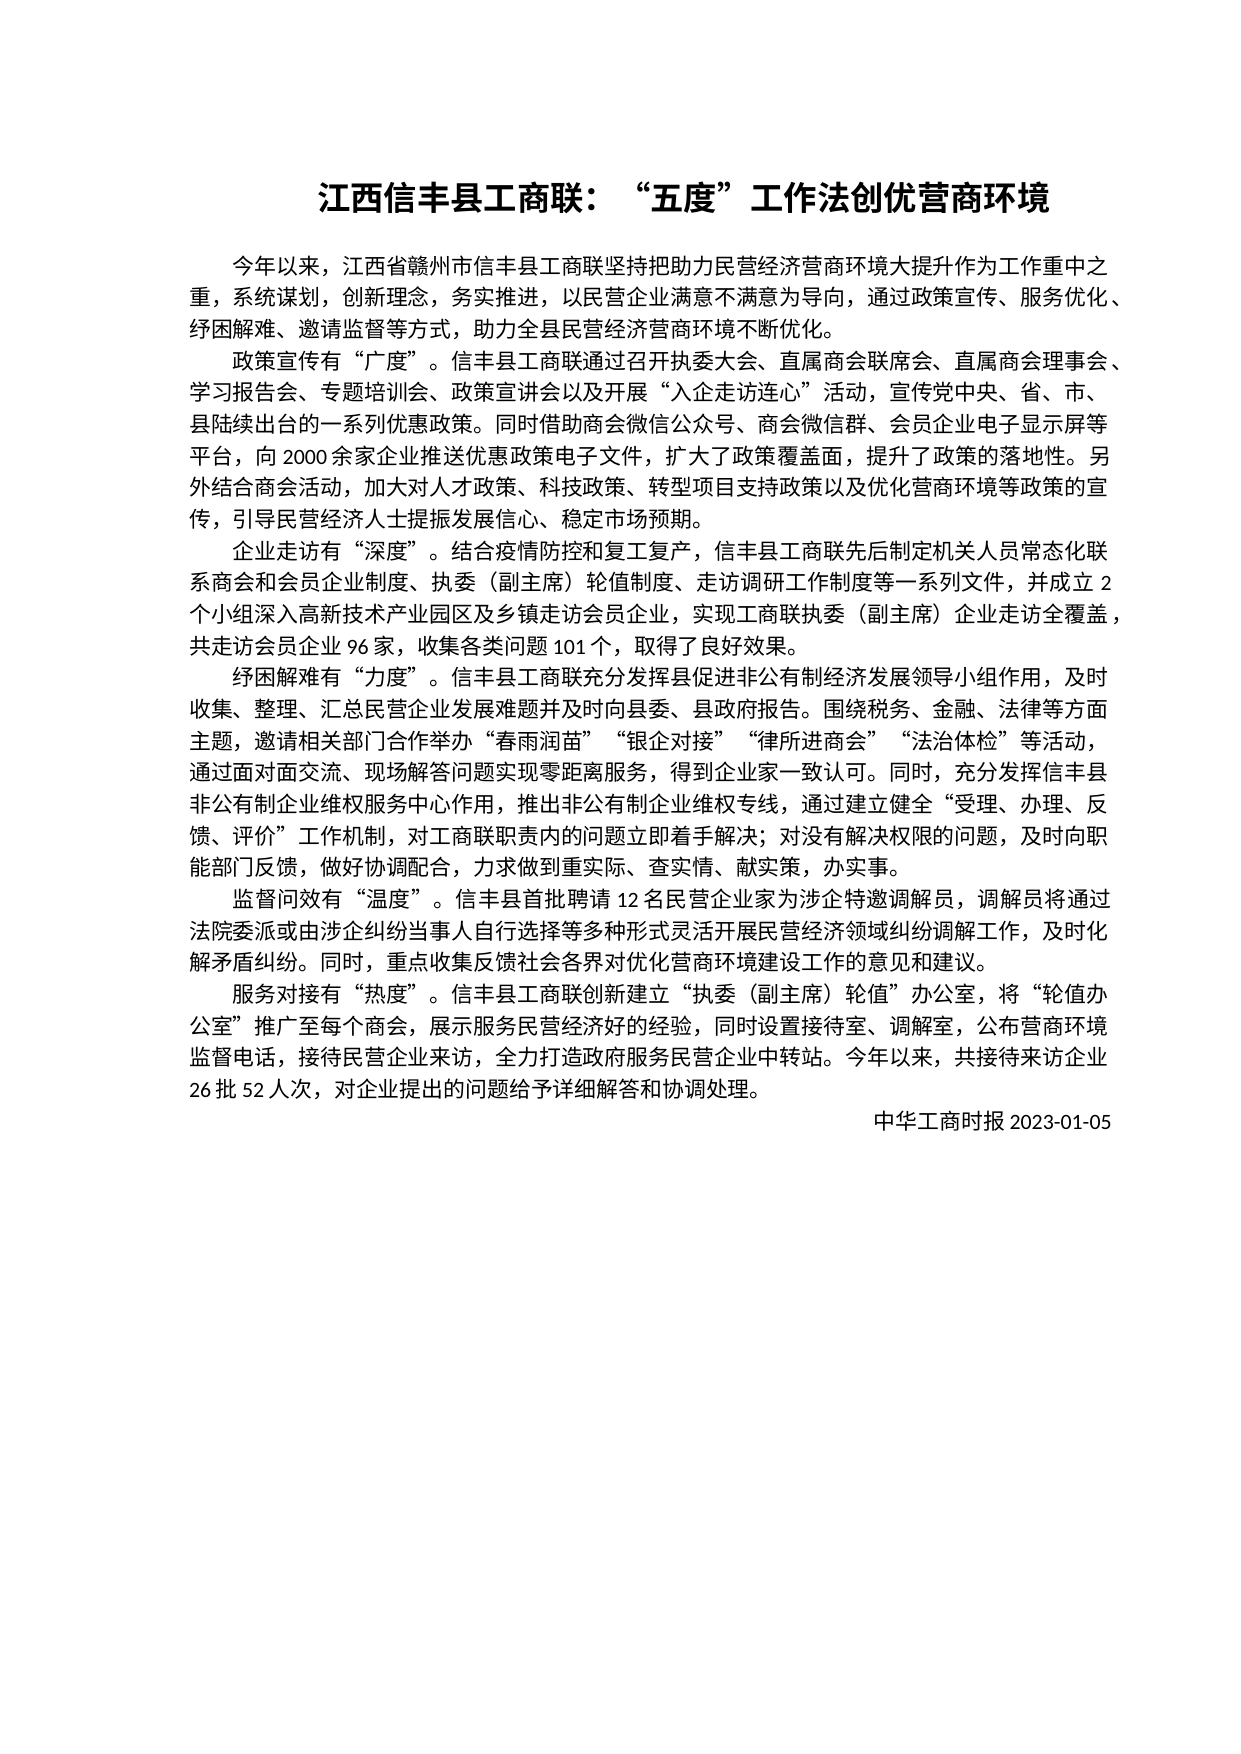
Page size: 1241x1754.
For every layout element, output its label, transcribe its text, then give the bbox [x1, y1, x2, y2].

text 服务对接有“热度”。信丰县工商联创新建立“执委（副主席）轮值”办公室，将“轮值办公室”推广至每个商会，展示服务民营经济好的经验，同时设置接待室、调解室，公布营商环境监督电话，接待民营企业来访，全力打造政府服务民营企业中转站。今年以来，共接待来访企业26批52人次，对企业提出的问题给予详细解答和协调处理。 [189, 977, 1111, 1104]
text 政策宣传有“广度”。信丰县工商联通过召开执委大会、直属商会联席会、直属商会理事会、学习报告会、专题培训会、政策宣讲会以及开展“入企走访连心”活动，宣传党中央、省、市、县陆续出台的一系列优惠政策。同时借助商会微信公众号、商会微信群、会员企业电子显示屏等平台，向2000余家企业推送优惠政策电子文件，扩大了政策覆盖面，提升了政策的落地性。另外结合商会活动，加大对人才政策、科技政策、转型项目支持政策以及优化营商环境等政策的宣传，引导民营经济人士提振发展信心、稳定市场预期。 [189, 344, 1111, 534]
text 中华工商时报2023-01-05 [189, 1104, 1111, 1135]
text 企业走访有“深度”。结合疫情防控和复工复产，信丰县工商联先后制定机关人员常态化联系商会和会员企业制度、执委（副主席）轮值制度、走访调研工作制度等一系列文件，并成立2个小组深入高新技术产业园区及乡镇走访会员企业，实现工商联执委（副主席）企业走访全覆盖，共走访会员企业96家，收集各类问题101个，取得了良好效果。 [189, 534, 1111, 660]
subtitle 江西信丰县工商联：“五度”工作法创优营商环境 [189, 171, 1111, 219]
text 监督问效有“温度”。信丰县首批聘请12名民营企业家为涉企特邀调解员，调解员将通过法院委派或由涉企纠纷当事人自行选择等多种形式灵活开展民营经济领域纠纷调解工作，及时化解矛盾纠纷。同时，重点收集反馈社会各界对优化营商环境建设工作的意见和建议。 [189, 882, 1111, 977]
text 今年以来，江西省赣州市信丰县工商联坚持把助力民营经济营商环境大提升作为工作重中之重，系统谋划，创新理念，务实推进，以民营企业满意不满意为导向，通过政策宣传、服务优化、纾困解难、邀请监督等方式，助力全县民营经济营商环境不断优化。 [189, 249, 1111, 344]
text 纾困解难有“力度”。信丰县工商联充分发挥县促进非公有制经济发展领导小组作用，及时收集、整理、汇总民营企业发展难题并及时向县委、县政府报告。围绕税务、金融、法律等方面主题，邀请相关部门合作举办“春雨润苗”“银企对接”“律所进商会”“法治体检”等活动，通过面对面交流、现场解答问题实现零距离服务，得到企业家一致认可。同时，充分发挥信丰县非公有制企业维权服务中心作用，推出非公有制企业维权专线，通过建立健全“受理、办理、反馈、评价”工作机制，对工商联职责内的问题立即着手解决；对没有解决权限的问题，及时向职能部门反馈，做好协调配合，力求做到重实际、查实情、献实策，办实事。 [189, 660, 1111, 882]
